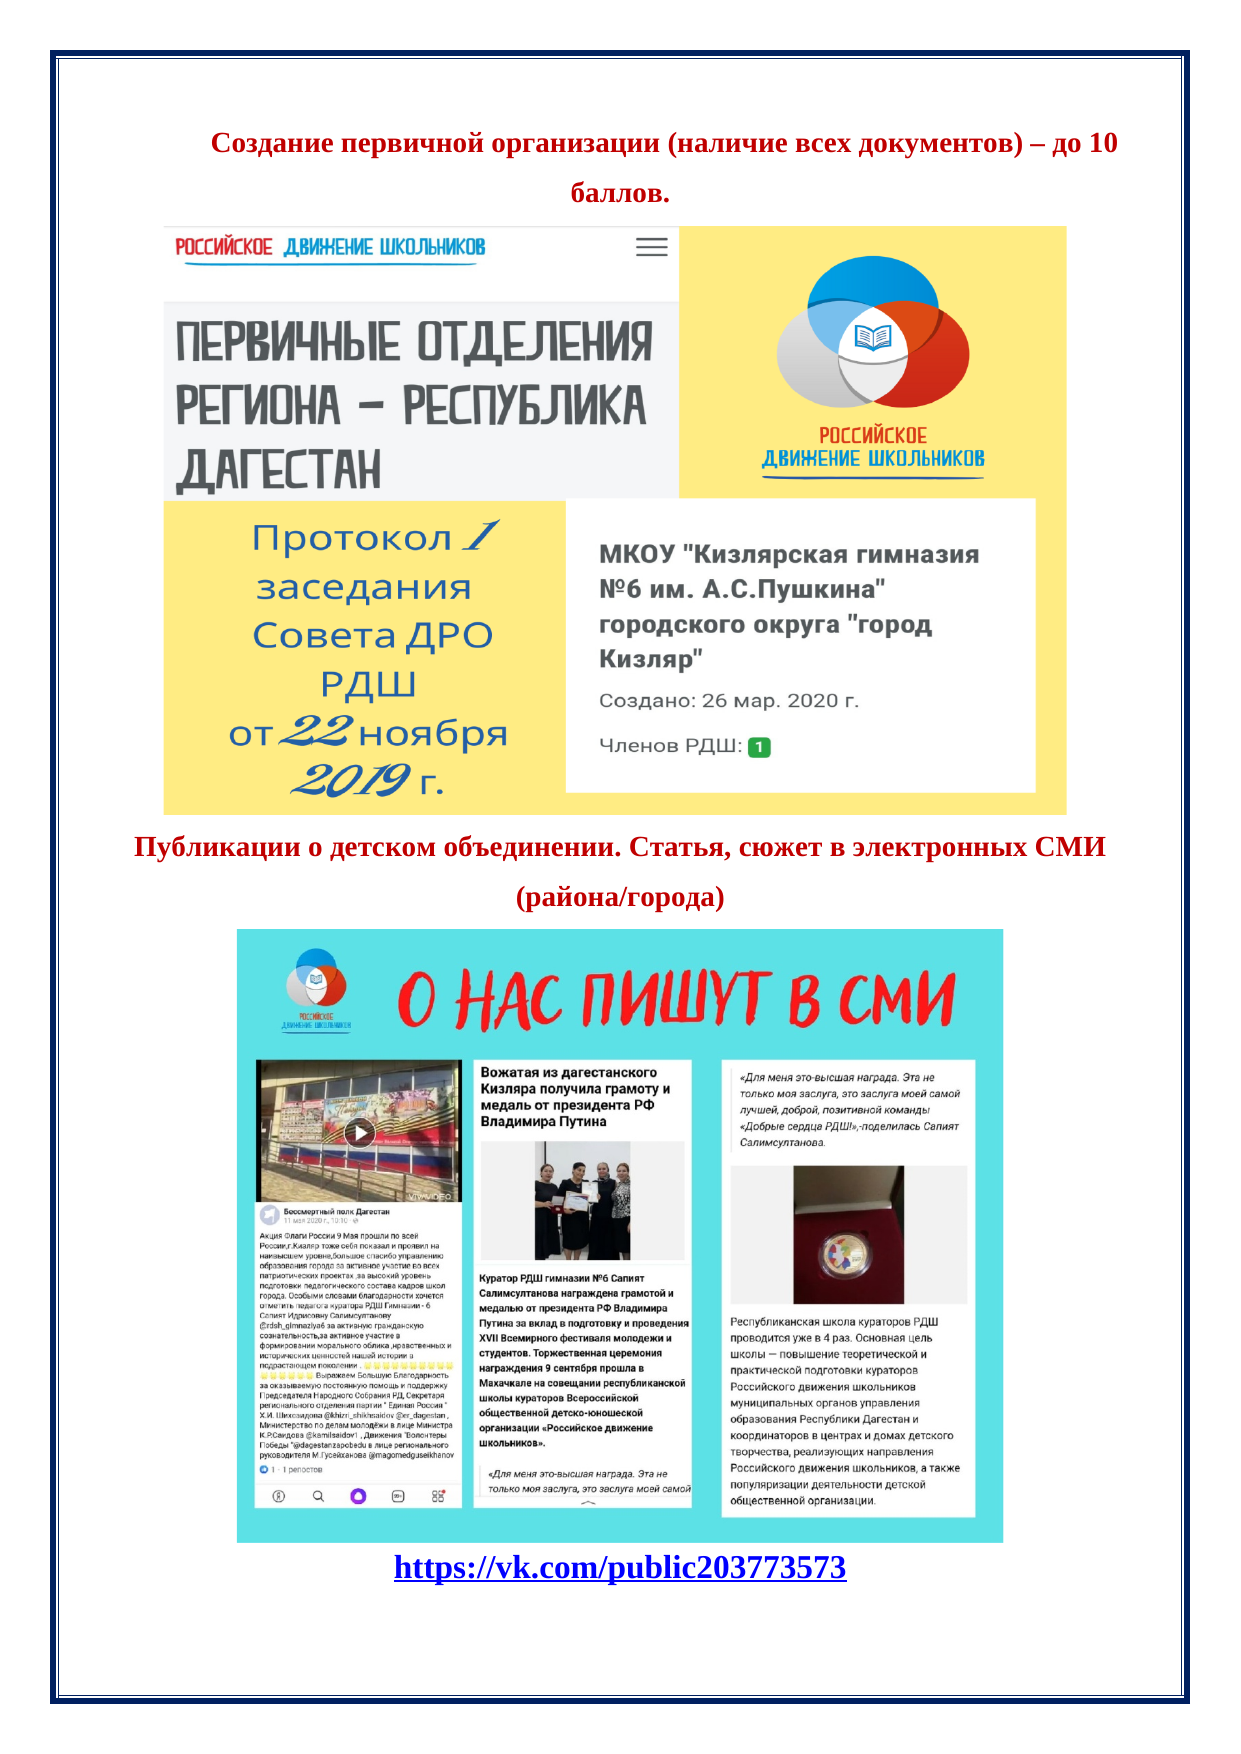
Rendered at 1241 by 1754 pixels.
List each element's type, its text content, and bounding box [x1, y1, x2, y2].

text https://vk.com/public203773573 [75, 1547, 1165, 1585]
text Создание первичной организации (наличие всех документов) – до 10 баллов. [75, 125, 1165, 209]
text Публикации о детском объединении. Статья, сюжет в электронных СМИ (района/города) [75, 829, 1165, 913]
picture [236, 929, 1004, 1543]
picture [163, 226, 1067, 815]
